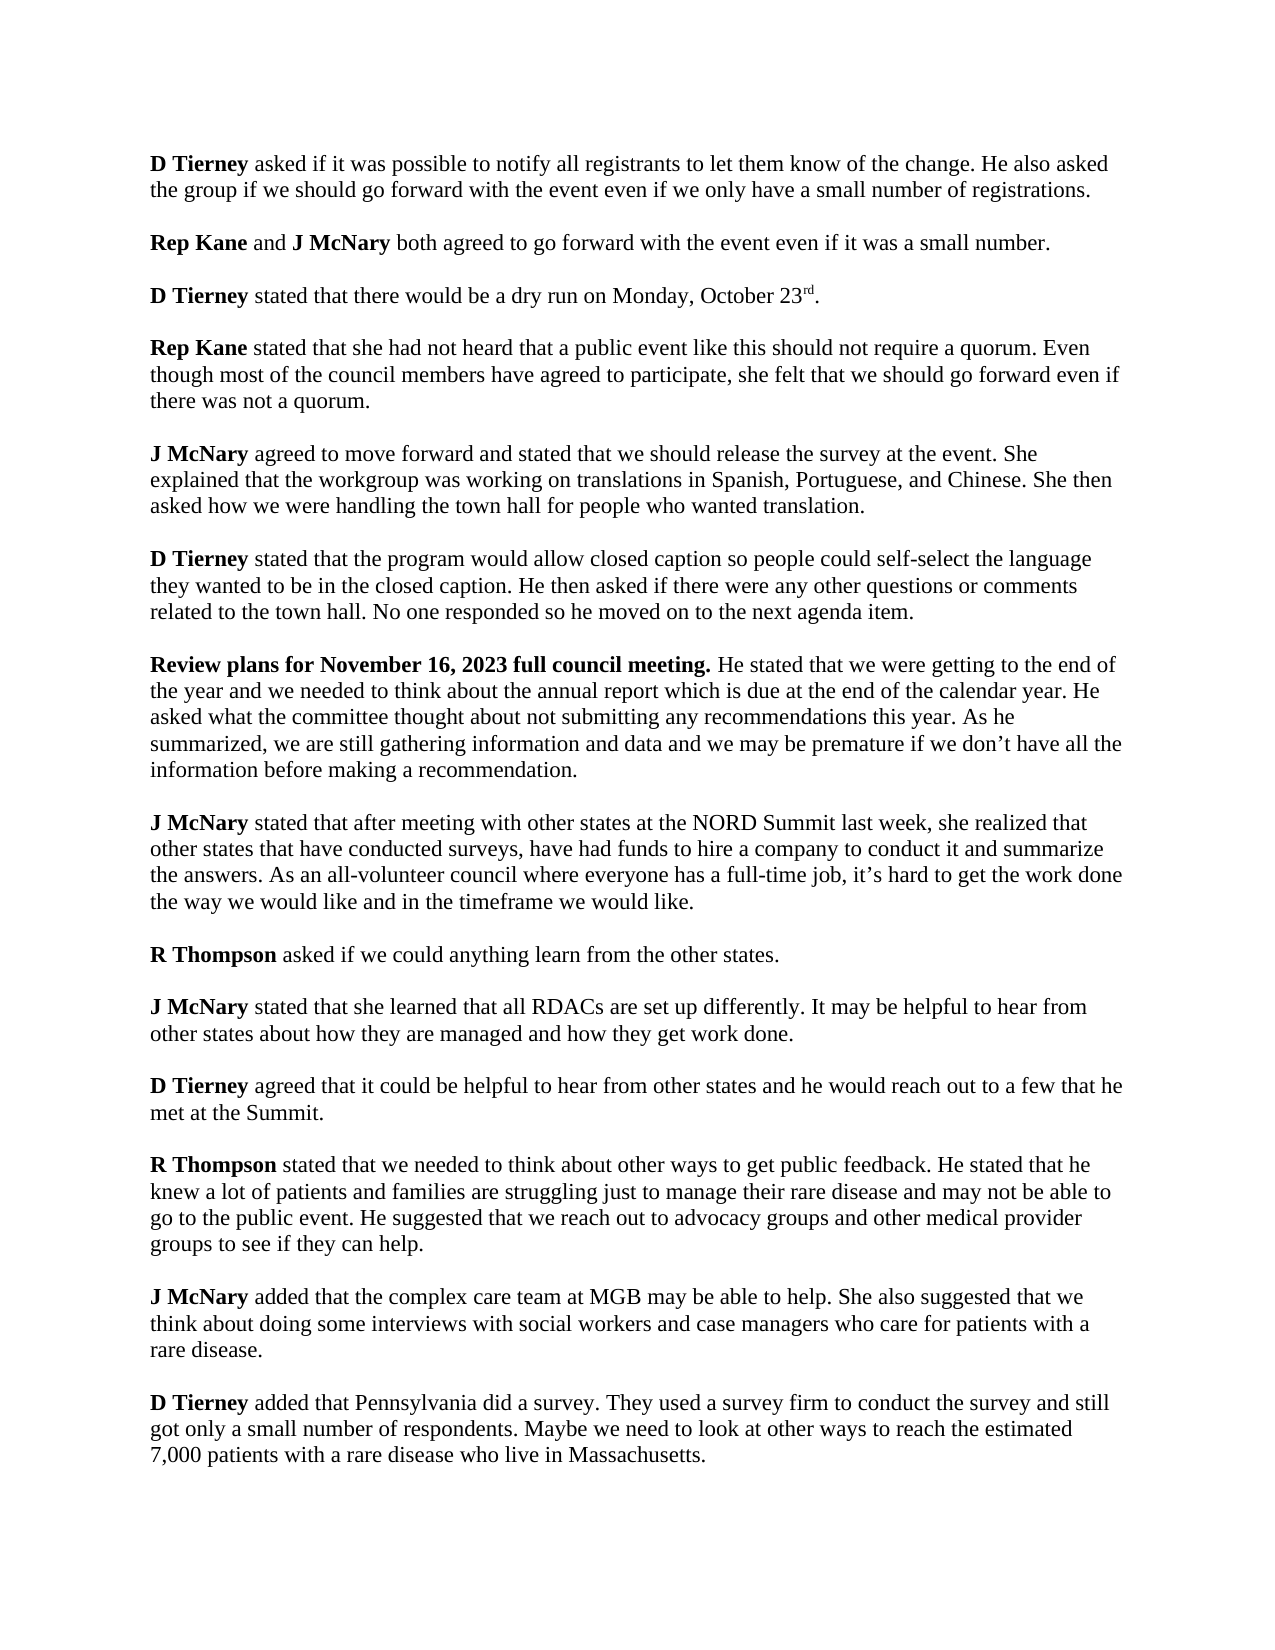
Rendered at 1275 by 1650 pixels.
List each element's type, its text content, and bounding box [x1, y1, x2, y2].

text D Tierney added that Pennsylvania did a survey. They used a survey firm to conduct the survey and still got only a small number of respondents. Maybe we need to look at other ways to reach the estimated 7,000 patients with a rare disease who live in Massachusetts. [150, 1389, 1125, 1468]
text R Thompson stated that we needed to think about other ways to get public feedback. He stated that he knew a lot of patients and families are struggling just to manage their rare disease and may not be able to go to the public event. He suggested that we reach out to advocacy groups and other medical provider groups to see if they can help. [150, 1151, 1125, 1257]
text J McNary stated that after meeting with other states at the NORD Summit last week, she realized that other states that have conducted surveys, have had funds to hire a company to conduct it and summarize the answers. As an all-volunteer council where everyone has a full-time job, it’s hard to get the work done the way we would like and in the timeframe we would like. [150, 809, 1125, 914]
text J McNary stated that she learned that all RDACs are set up differently. It may be helpful to hear from other states about how they are managed and how they get work done. [150, 993, 1125, 1046]
text D Tierney stated that there would be a dry run on Monday, October 23rd. [150, 282, 1125, 308]
text Rep Kane stated that she had not heard that a public event like this should not require a quorum. Even though most of the council members have agreed to participate, she felt that we should go forward even if there was not a quorum. [150, 334, 1125, 413]
text D Tierney asked if it was possible to notify all registrants to let them know of the change. He also asked the group if we should go forward with the event even if we only have a small number of registrations. [150, 150, 1125, 203]
text J McNary added that the complex care team at MGB may be able to help. She also suggested that we think about doing some interviews with social workers and case managers who care for patients with a rare disease. [150, 1283, 1125, 1362]
text Review plans for November 16, 2023 full council meeting. He stated that we were getting to the end of the year and we needed to think about the annual report which is due at the end of the calendar year. He asked what the committee thought about not submitting any recommendations this year. As he summarized, we are still gathering information and data and we may be premature if we don’t have all the information before making a recommendation. [150, 651, 1125, 782]
text J McNary agreed to move forward and stated that we should release the survey at the event. She explained that the workgroup was working on translations in Spanish, Portuguese, and Chinese. She then asked how we were handling the town hall for people who wanted translation. [150, 440, 1125, 519]
text D Tierney stated that the program would allow closed caption so people could self-select the language they wanted to be in the closed caption. He then asked if there were any other questions or comments related to the town hall. No one responded so he moved on to the next agenda item. [150, 545, 1125, 624]
text D Tierney agreed that it could be helpful to hear from other states and he would reach out to a few that he met at the Summit. [150, 1072, 1125, 1125]
text R Thompson asked if we could anything learn from the other states. [150, 941, 1125, 967]
text Rep Kane and J McNary both agreed to go forward with the event even if it was a small number. [150, 229, 1125, 255]
